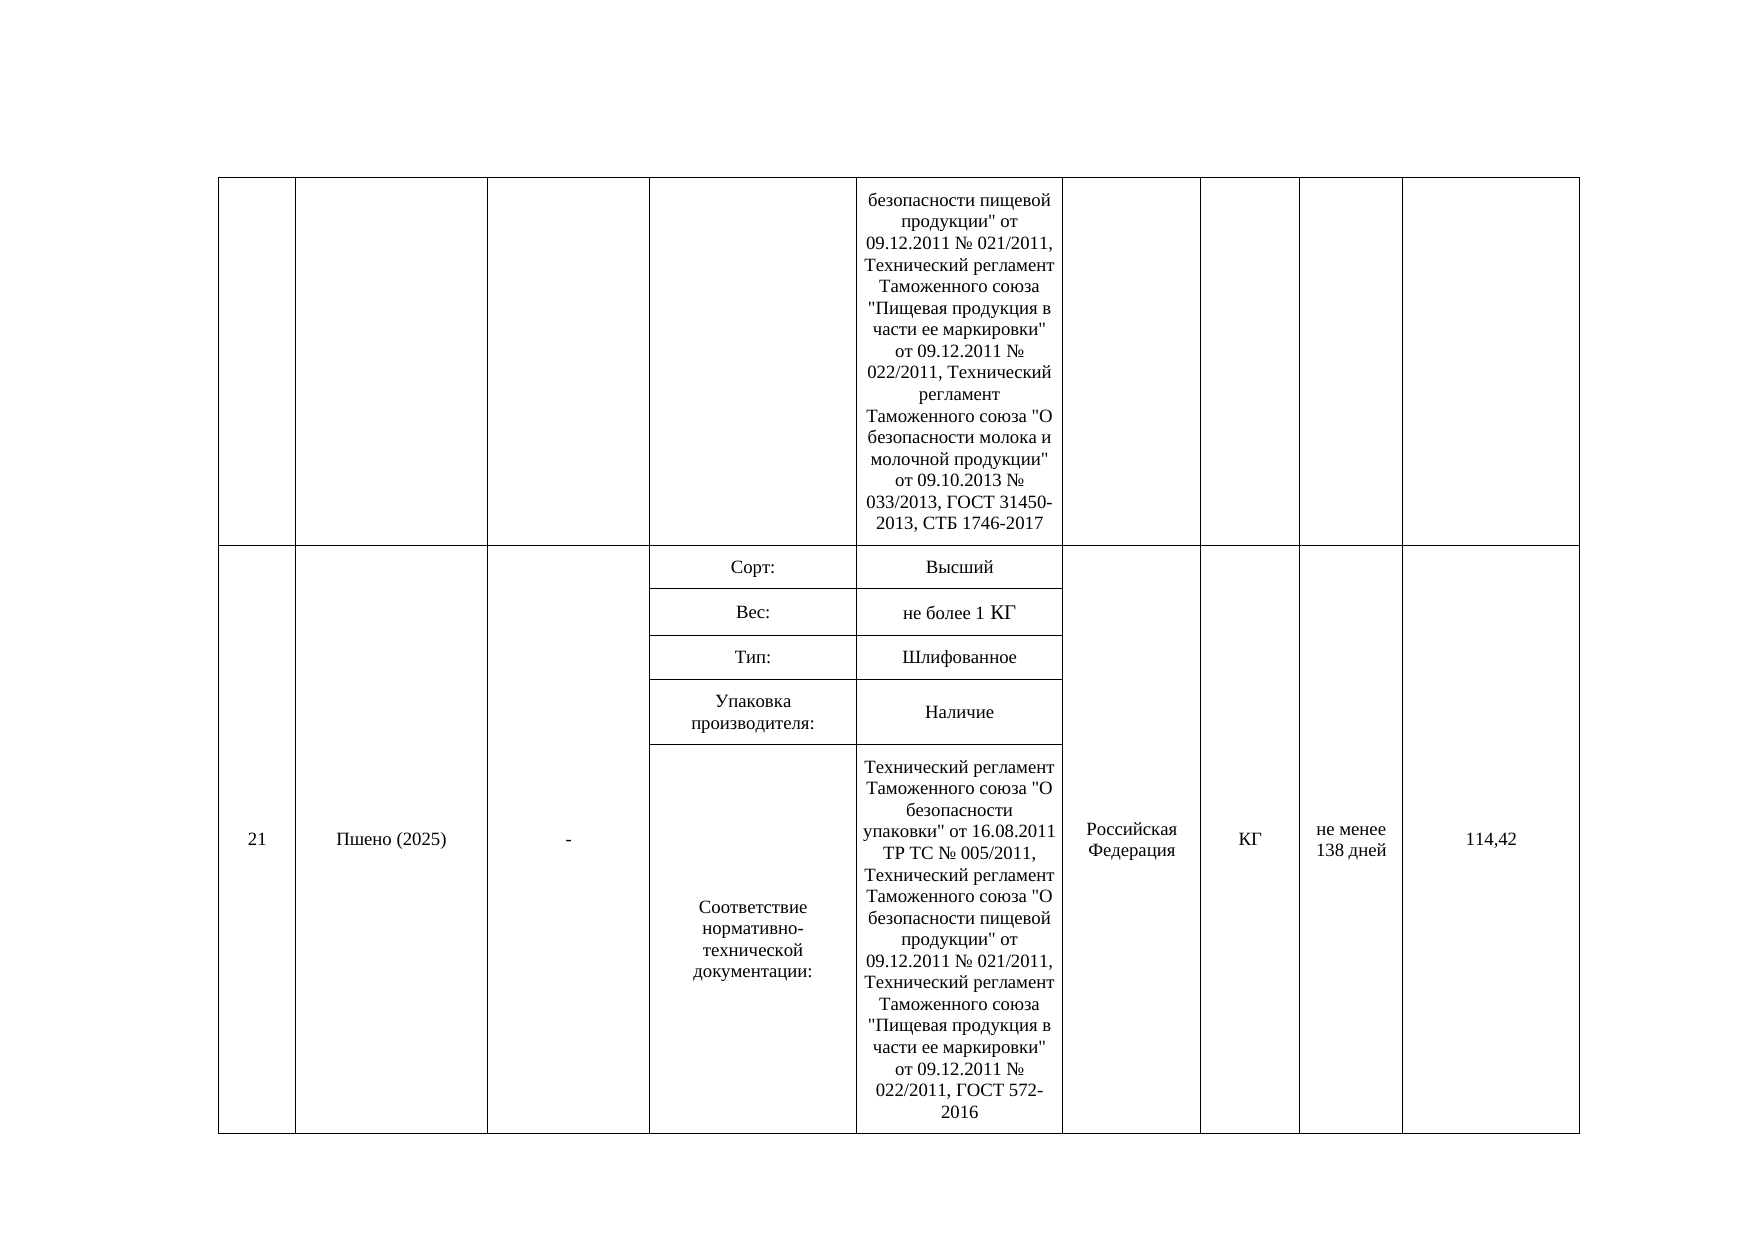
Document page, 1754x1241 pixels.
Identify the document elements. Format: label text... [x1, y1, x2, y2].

table_cell 114,42 [1403, 546, 1579, 1133]
table_cell КГ [1201, 546, 1299, 1133]
table_cell Высший [857, 546, 1062, 588]
table_cell Пшено (2025) [296, 546, 487, 1133]
table_cell Сорт: [650, 546, 856, 588]
table_cell не менее 138 дней [1300, 546, 1402, 1133]
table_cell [650, 178, 856, 544]
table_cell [1063, 546, 1200, 1133]
table_cell Тип: [650, 636, 856, 678]
table_cell Шлифованное [857, 636, 1062, 678]
table_cell не более 1 КГ [857, 589, 1062, 635]
table_cell Наличие [857, 680, 1062, 744]
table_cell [857, 178, 1062, 544]
table_cell - [488, 546, 649, 1133]
table_cell Технический регламент Таможенного союза "О безопасности упаковки" от 16.08.2011 ТР ТС № 005/2011, Технический регламент Таможенного союза "О безопасности пищевой продукции" от 09.12.2011 № 021/2011, Технический регламент Таможенного союза "Пищевая продукция в части ее маркировки" от 09.12.2011 № 022/2011, ГОСТ 572-2016 [857, 745, 1062, 1133]
table_cell Вес: [650, 589, 856, 635]
table_cell Упаковка производителя: [650, 680, 856, 744]
table_cell Соответствие нормативно-технической документации: [650, 745, 856, 1133]
table_cell 21 [219, 546, 295, 1133]
